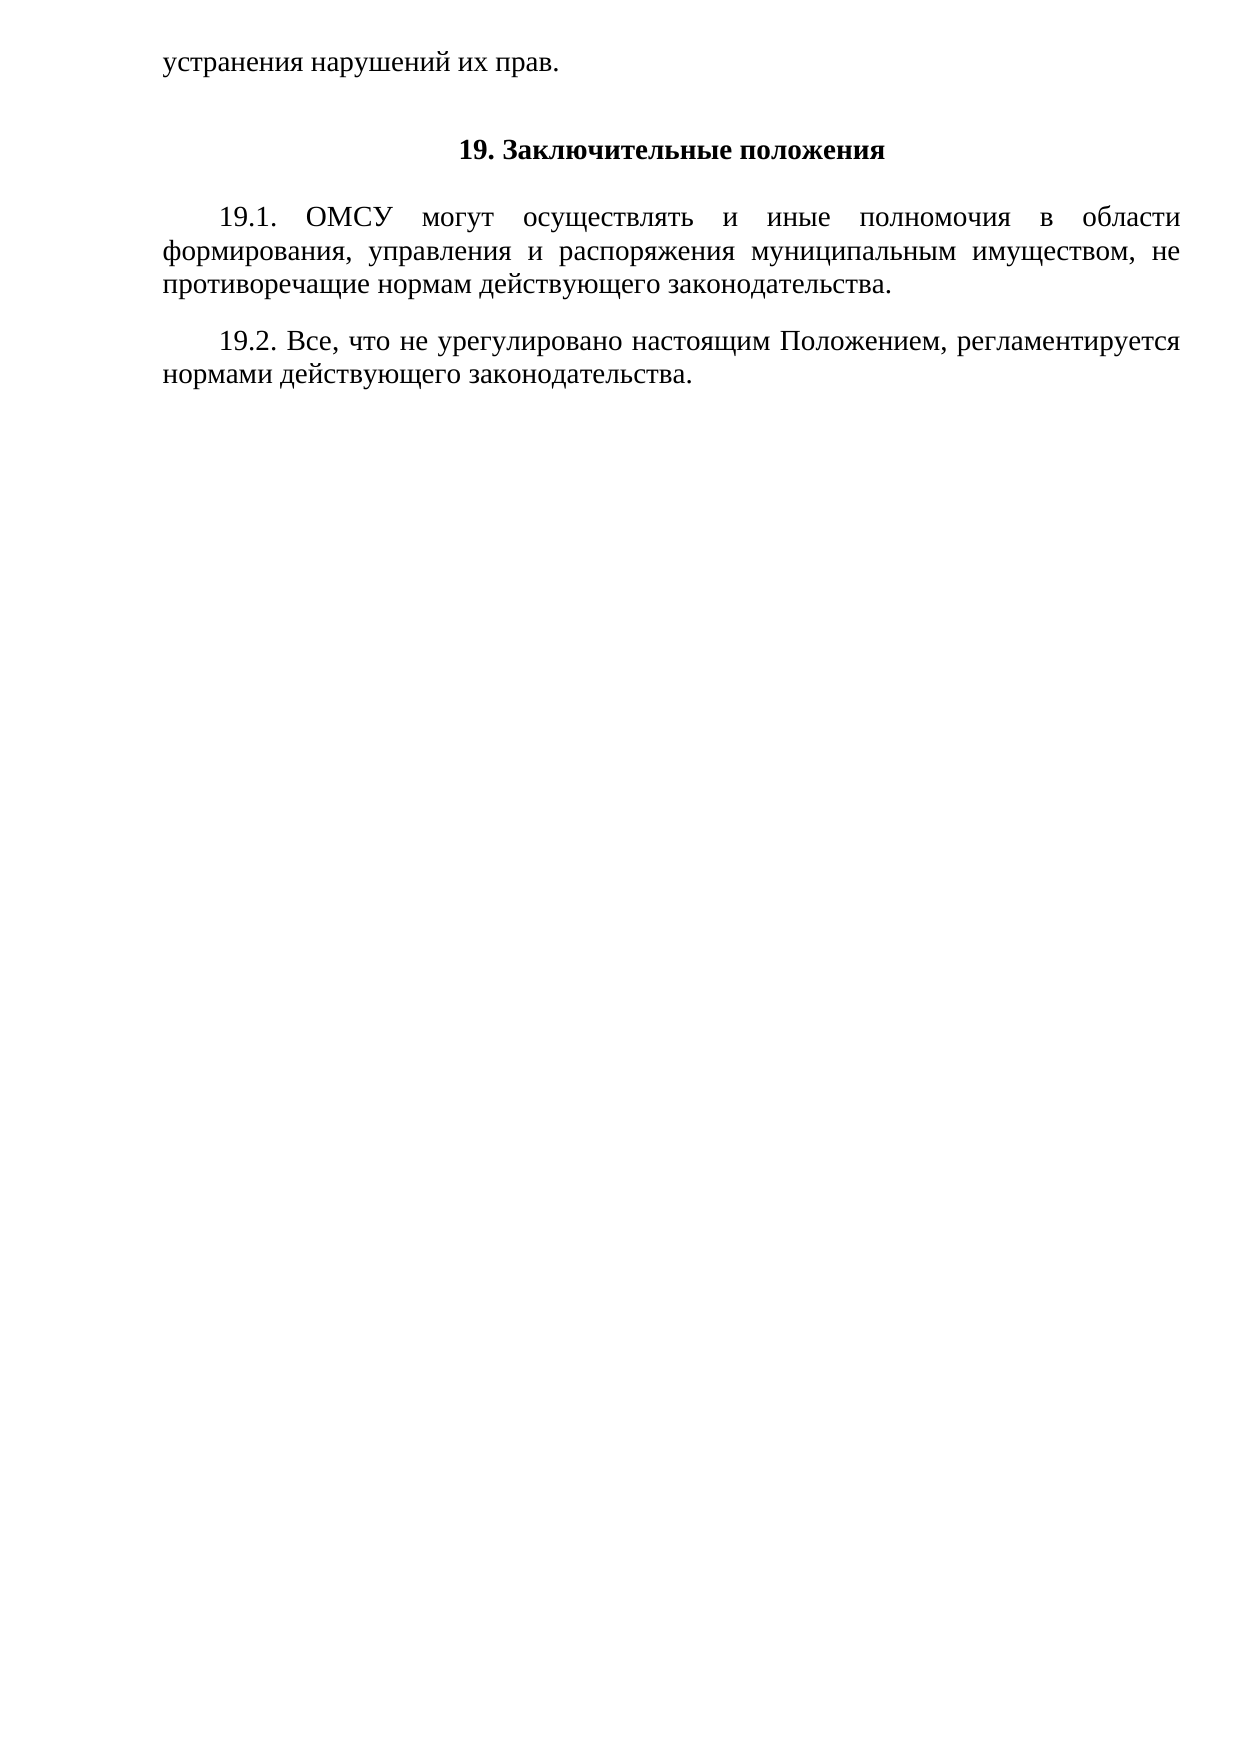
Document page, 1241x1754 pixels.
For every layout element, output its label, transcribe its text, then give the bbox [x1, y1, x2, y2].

title 19. Заключительные положения [162, 132, 1181, 166]
text 19.1. ОМСУ могут осуществлять и иные полномочия в области формирования, управления и распоряжения муниципальным имуществом, не противоречащие нормам действующего законодательства. [162, 199, 1181, 300]
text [162, 44, 1181, 78]
text 19.2. Все, что не урегулировано настоящим Положением, регламентируется нормами действующего законодательства. [162, 323, 1181, 390]
